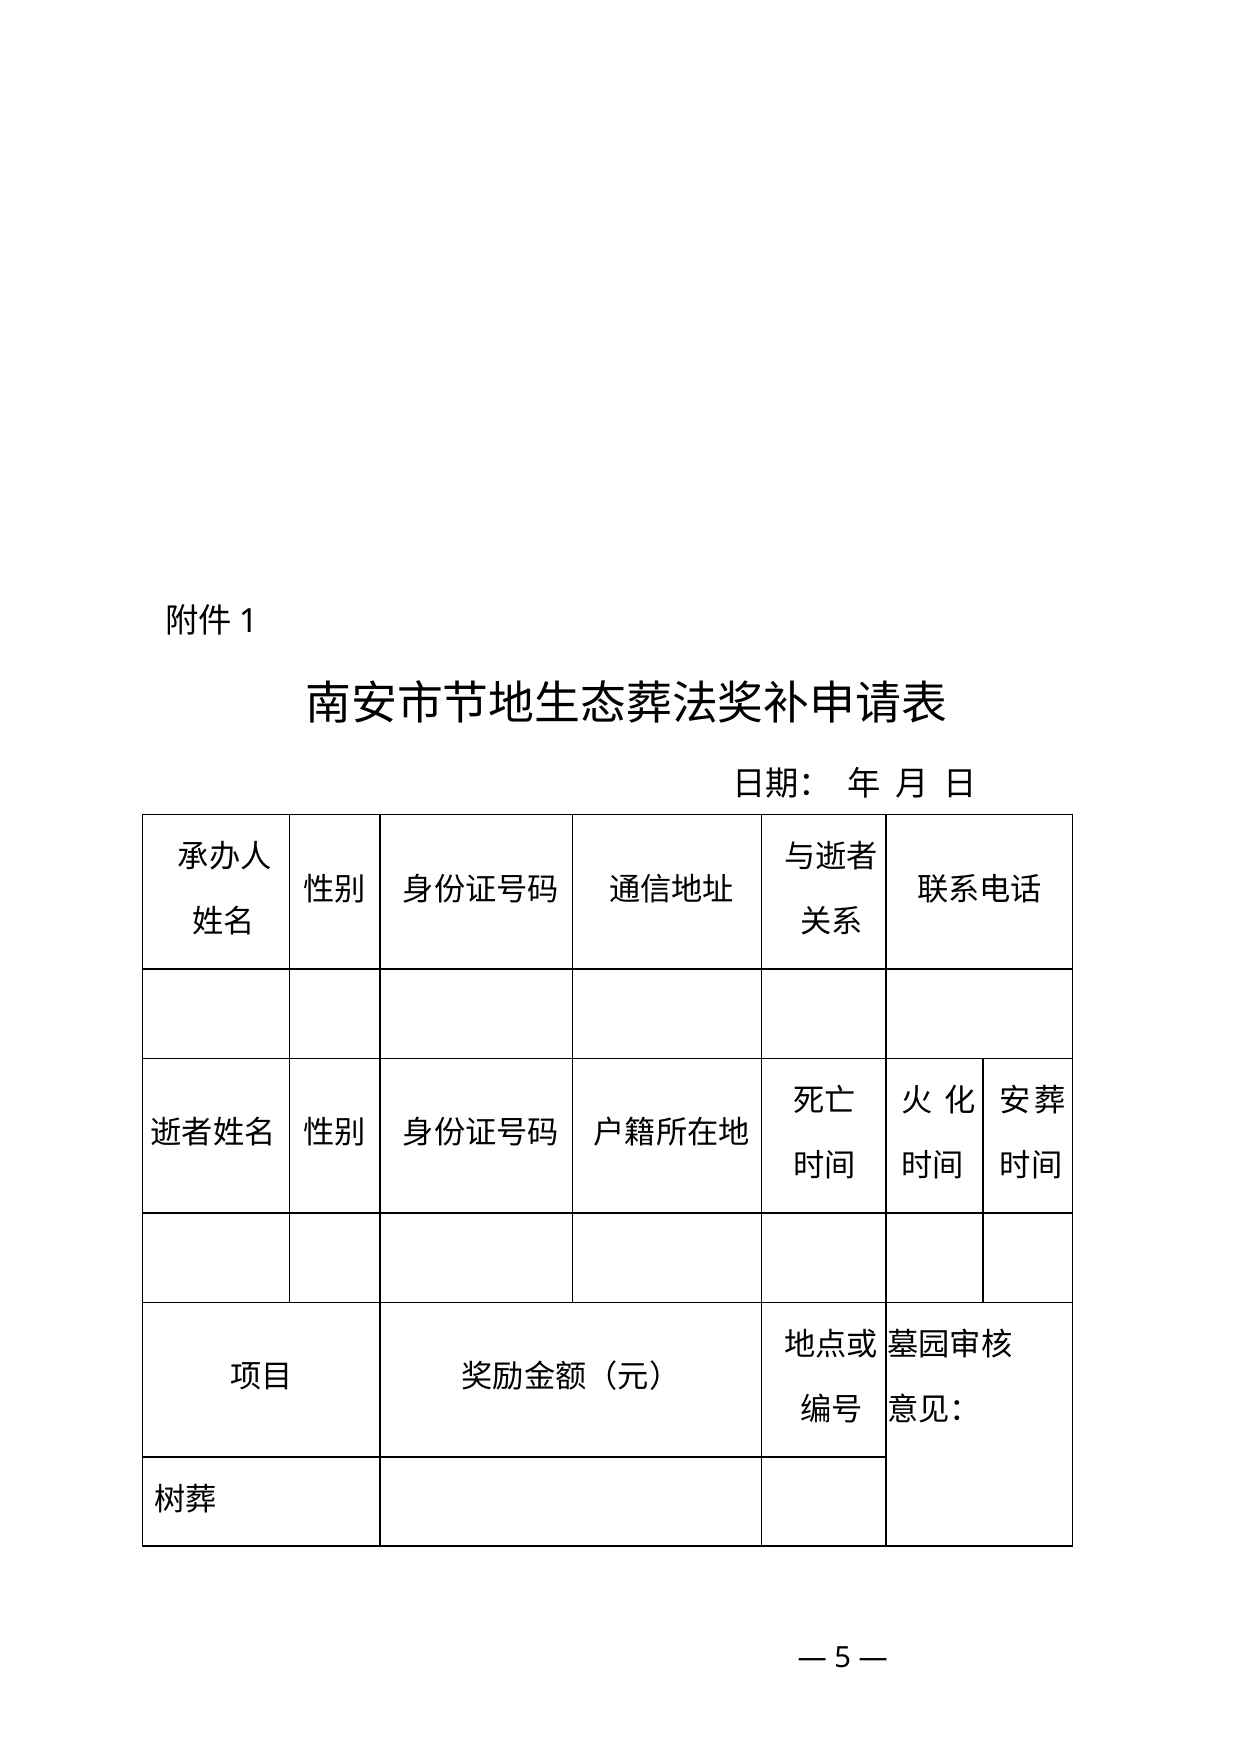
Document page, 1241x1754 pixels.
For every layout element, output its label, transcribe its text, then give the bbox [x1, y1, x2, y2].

table_cell 火化时间 [887, 1059, 982, 1212]
table_cell [984, 1214, 1072, 1301]
table_cell [762, 1214, 885, 1301]
table_cell 奖励金额（元） [381, 1303, 761, 1456]
table_cell [762, 1458, 885, 1545]
subtitle 南安市节地生态葬法奖补申请表 [165, 651, 1087, 748]
table_cell 地点或编号 [762, 1303, 885, 1456]
table_cell [887, 1214, 982, 1301]
table_cell 项目 [143, 1303, 379, 1456]
table_cell [290, 970, 379, 1057]
table_cell [290, 1214, 379, 1301]
table_cell [143, 1214, 289, 1301]
table_cell 树葬 [143, 1458, 379, 1545]
table_header 承办人姓名 [143, 815, 289, 968]
table_cell [381, 1214, 572, 1301]
table_header 性别 [290, 815, 379, 968]
text 附件1 [165, 586, 1086, 651]
text 日期： 年 月 日 [165, 748, 1087, 813]
table_cell 死亡 时间 [762, 1059, 885, 1212]
table_cell [762, 970, 885, 1057]
table_cell [381, 970, 572, 1057]
table_cell 安葬时间 [984, 1059, 1072, 1212]
table_cell [143, 970, 289, 1057]
table_cell 户籍所在地 [573, 1059, 761, 1212]
table_cell [573, 970, 761, 1057]
table_header 身份证号码 [381, 815, 572, 968]
table_header 通信地址 [573, 815, 761, 968]
table_cell 性别 [290, 1059, 379, 1212]
table_header 与逝者关系 [762, 815, 885, 968]
table_cell [573, 1214, 761, 1301]
table_header 联系电话 [887, 815, 1072, 968]
table_cell 身份证号码 [381, 1059, 572, 1212]
table_cell 墓园审核 意见： [887, 1303, 1072, 1545]
table_cell [381, 1458, 761, 1545]
table_cell 逝者姓名 [143, 1059, 289, 1212]
table_cell [887, 970, 1072, 1057]
